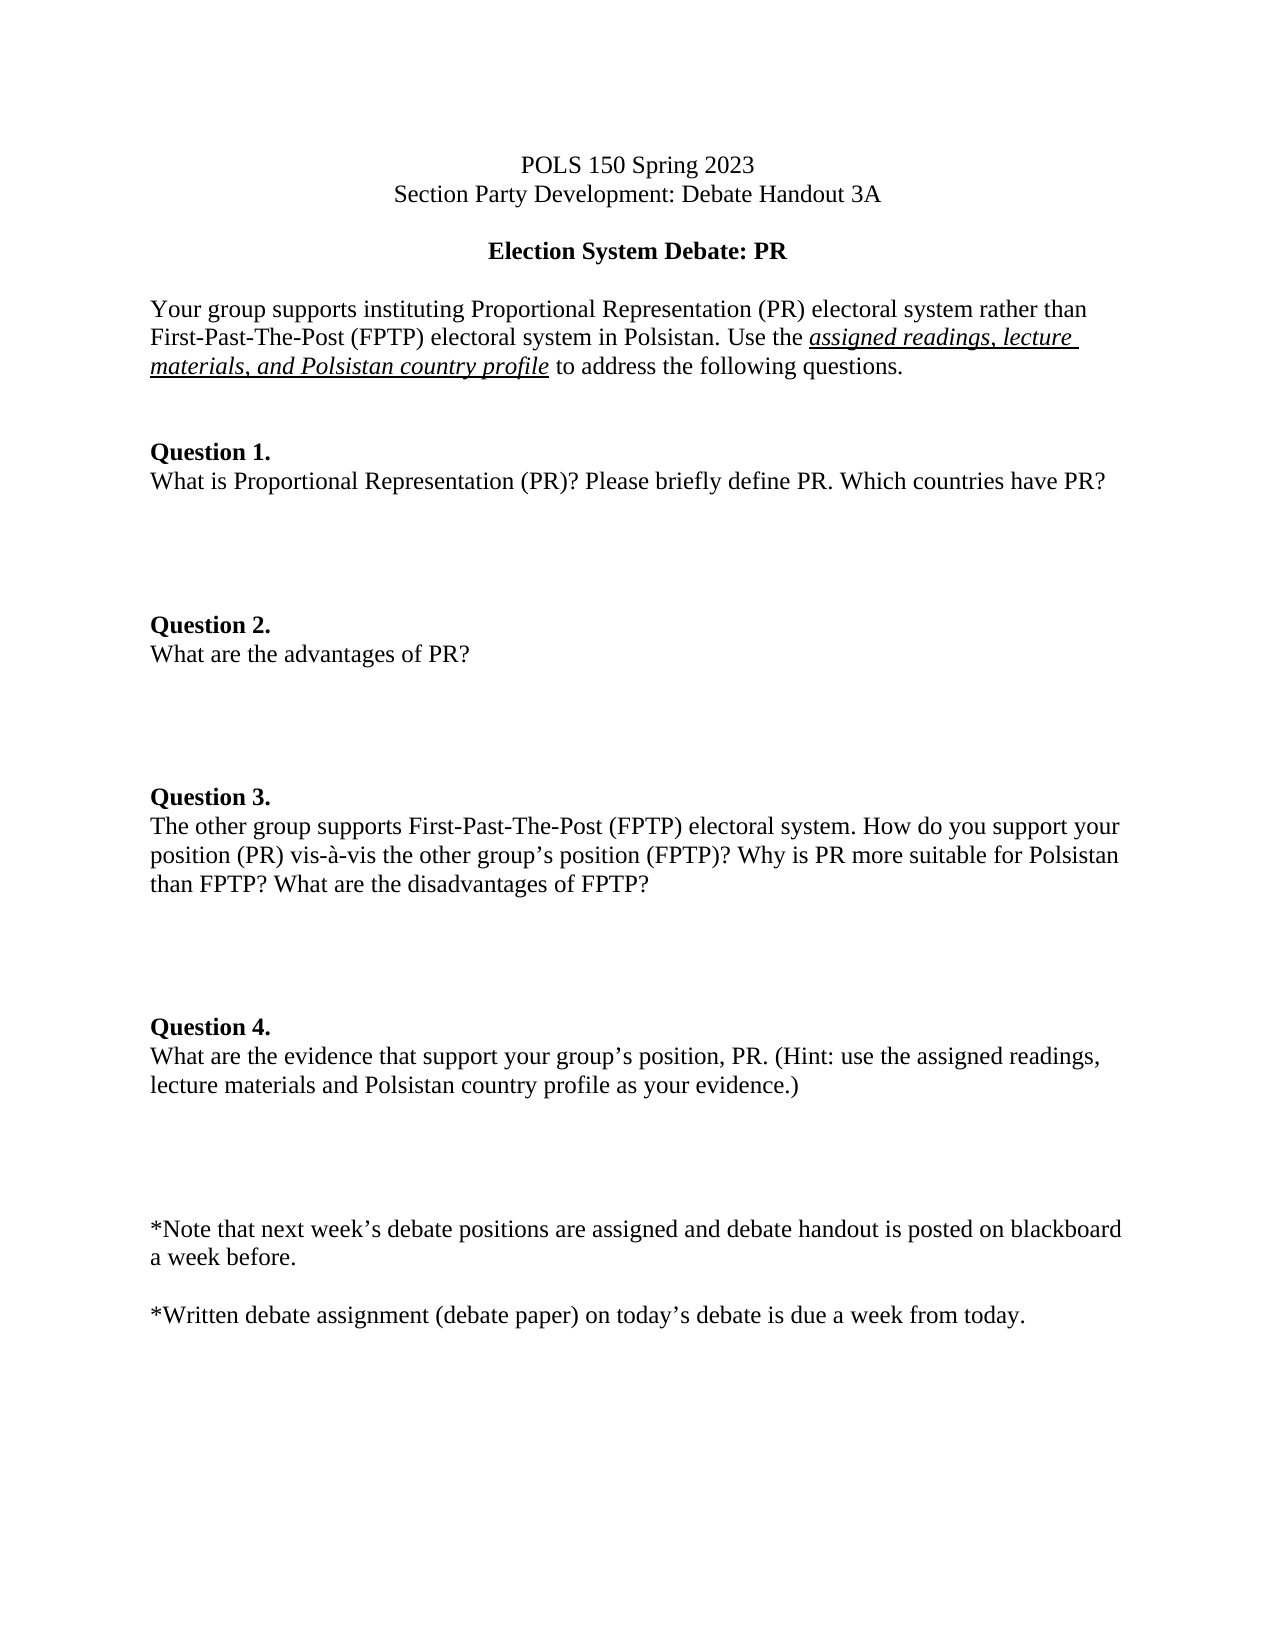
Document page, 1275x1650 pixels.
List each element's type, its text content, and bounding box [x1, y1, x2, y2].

text What are the evidence that support your group’s position, PR. (Hint: use the assigned readings, lecture materials and Polsistan country profile as your evidence.) [150, 1041, 1125, 1099]
text The other group supports First-Past-The-Post (FPTP) electoral system. How do you support your position (PR) vis-à-vis the other group’s position (FPTP)? Why is PR more suitable for Polsistan than FPTP? What are the disadvantages of FPTP? [150, 811, 1125, 897]
text Your group supports instituting Proportional Representation (PR) electoral system rather than First-Past-The-Post (FPTP) electoral system in Polsistan. Use the assigned readings, lecture materials, and Polsistan country profile to address the following questions. [150, 294, 1125, 380]
text Question 2. [150, 610, 1125, 639]
text *Note that next week’s debate positions are assigned and debate handout is posted on blackboard a week before. [150, 1214, 1125, 1271]
subtitle Election System Debate: PR [150, 236, 1125, 265]
text POLS 150 Spring 2023 [150, 150, 1125, 179]
text What is Proportional Representation (PR)? Please briefly define PR. Which countries have PR? [150, 466, 1125, 495]
text Section Party Development: Debate Handout 3A [150, 179, 1125, 207]
text Question 1. [150, 437, 1125, 466]
text Question 4. [150, 1012, 1125, 1041]
text What are the advantages of PR? [150, 639, 1125, 667]
text *Written debate assignment (debate paper) on today’s debate is due a week from today. [150, 1300, 1125, 1329]
text Question 3. [150, 782, 1125, 811]
